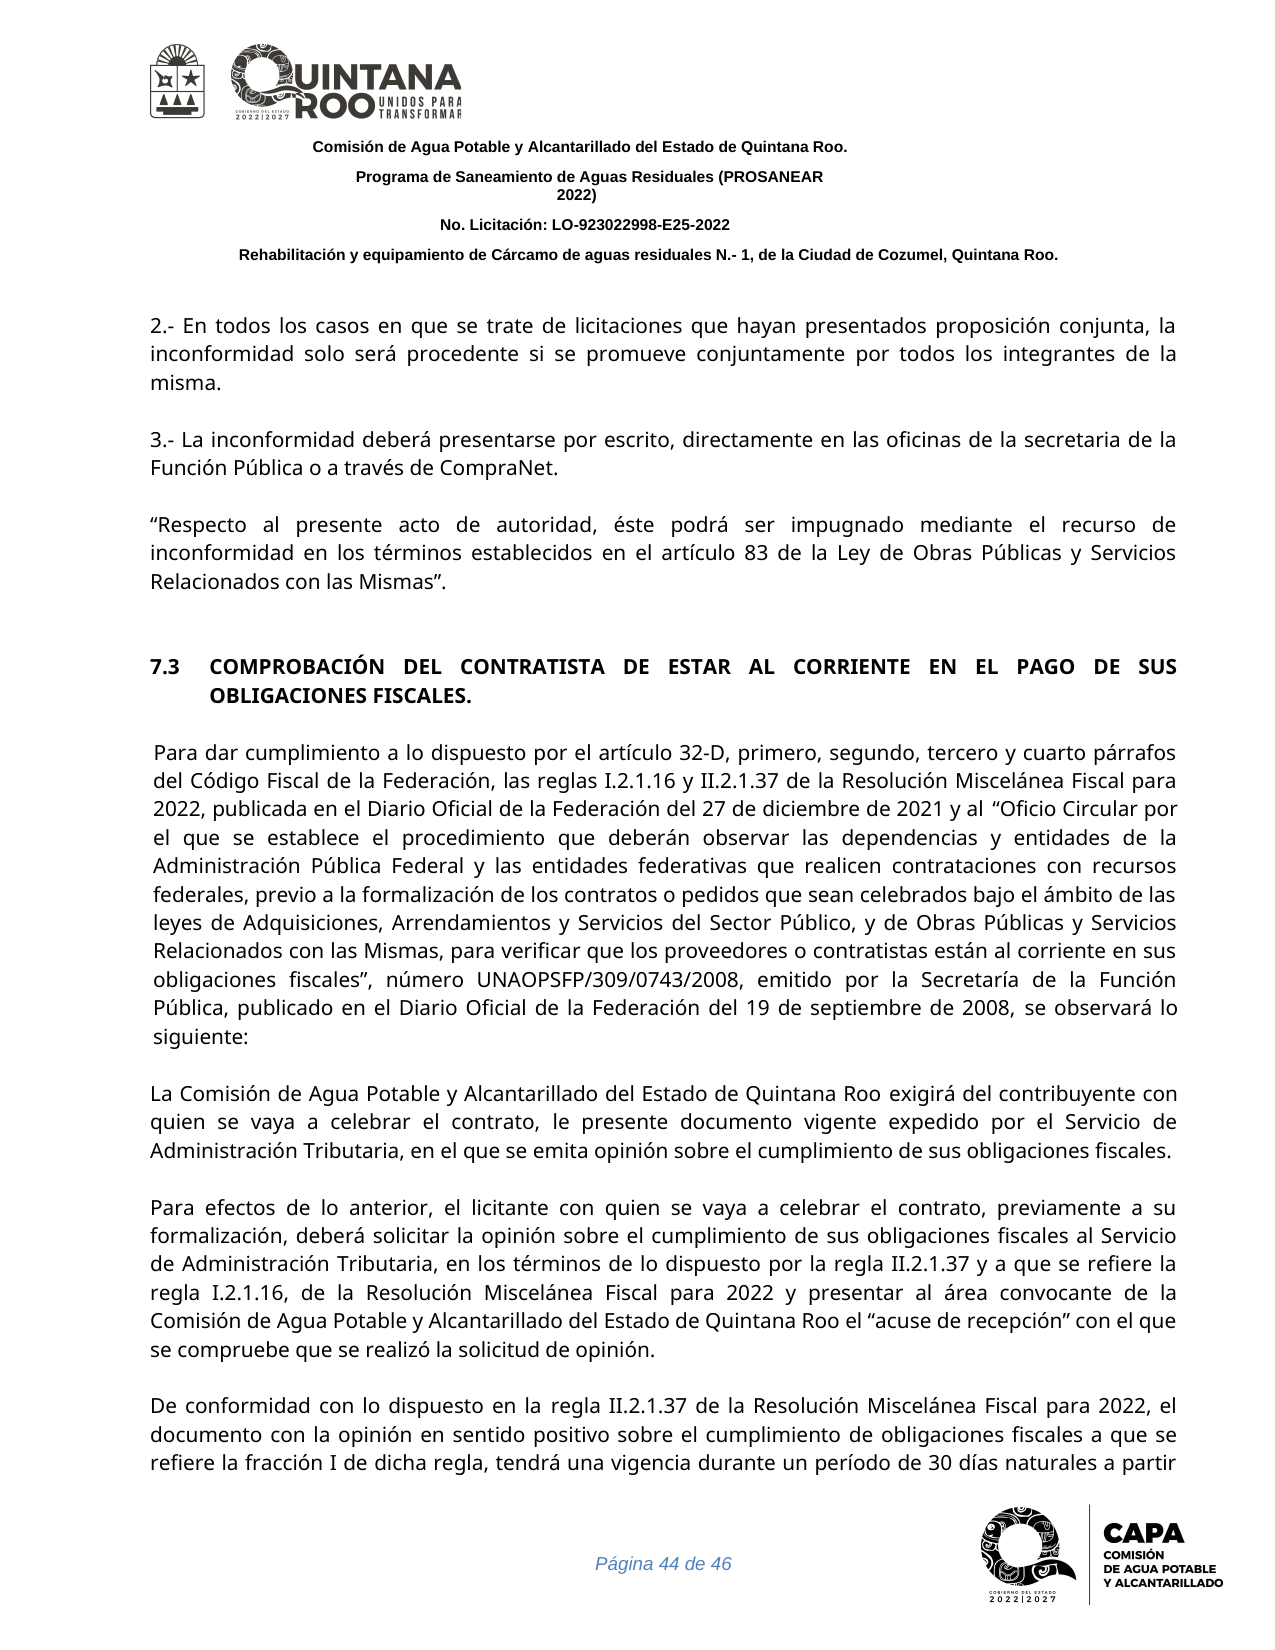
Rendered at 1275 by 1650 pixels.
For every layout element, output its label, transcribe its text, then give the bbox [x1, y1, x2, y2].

text 7.3 COMPROBACIÓN DEL CONTRATISTA DE ESTAR AL CORRIENTE EN EL PAGO DE SUS OBLIGACIONES FISCALES. [150, 652, 1178, 709]
text “Respecto al presente acto de autoridad, éste podrá ser impugnado mediante el recurso de inconformidad en los términos establecidos en el artículo 83 de la Ley de Obras Públicas y Servicios Relacionados con las Mismas”. [150, 510, 1178, 595]
text Para efectos de lo anterior, el licitante con quien se vaya a celebrar el contrato, previamente a su formalización, deberá solicitar la opinión sobre el cumplimiento de sus obligaciones fiscales al Servicio de Administración Tributaria, en los términos de lo dispuesto por la regla II.2.1.37 y a que se refiere la regla I.2.1.16, de la Resolución Miscelánea Fiscal para 2022 y presentar al área convocante de la Comisión de Agua Potable y Alcantarillado del Estado de Quintana Roo el “acuse de recepción” con el que se compruebe que se realizó la solicitud de opinión. [150, 1193, 1178, 1363]
text 3.- La inconformidad deberá presentarse por escrito, directamente en las oficinas de la secretaria de la Función Pública o a través de CompraNet. [150, 425, 1178, 482]
text La Comisión de Agua Potable y Alcantarillado del Estado de Quintana Roo exigirá del contribuyente con quien se vaya a celebrar el contrato, le presente documento vigente expedido por el Servicio de Administración Tributaria, en el que se emita opinión sobre el cumplimiento de sus obligaciones fiscales. [150, 1079, 1178, 1164]
picture [150, 44, 462, 120]
text 2.- En todos los casos en que se trate de licitaciones que hayan presentados proposición conjunta, la inconformidad solo será procedente si se promueve conjuntamente por todos los integrantes de la misma. [150, 311, 1178, 396]
text Para dar cumplimiento a lo dispuesto por el artículo 32-D, primero, segundo, tercero y cuarto párrafos del Código Fiscal de la Federación, las reglas I.2.1.16 y II.2.1.37 de la Resolución Miscelánea Fiscal para 2022, publicada en el Diario Oficial de la Federación del 27 de diciembre de 2021 y al “Oficio Circular por el que se establece el procedimiento que deberán observar las dependencias y entidades de la Administración Pública Federal y las entidades federativas que realicen contrataciones con recursos federales, previo a la formalización de los contratos o pedidos que sean celebrados bajo el ámbito de las leyes de Adquisiciones, Arrendamientos y Servicios del Sector Público, y de Obras Públicas y Servicios Relacionados con las Mismas, para verificar que los proveedores o contratistas están al corriente en sus obligaciones fiscales”, número UNAOPSFP/309/0743/2008, emitido por la Secretaría de la Función Pública, publicado en el Diario Oficial de la Federación del 19 de septiembre de 2008, se observará lo siguiente: [153, 738, 1178, 1050]
picture [959, 1475, 1238, 1633]
